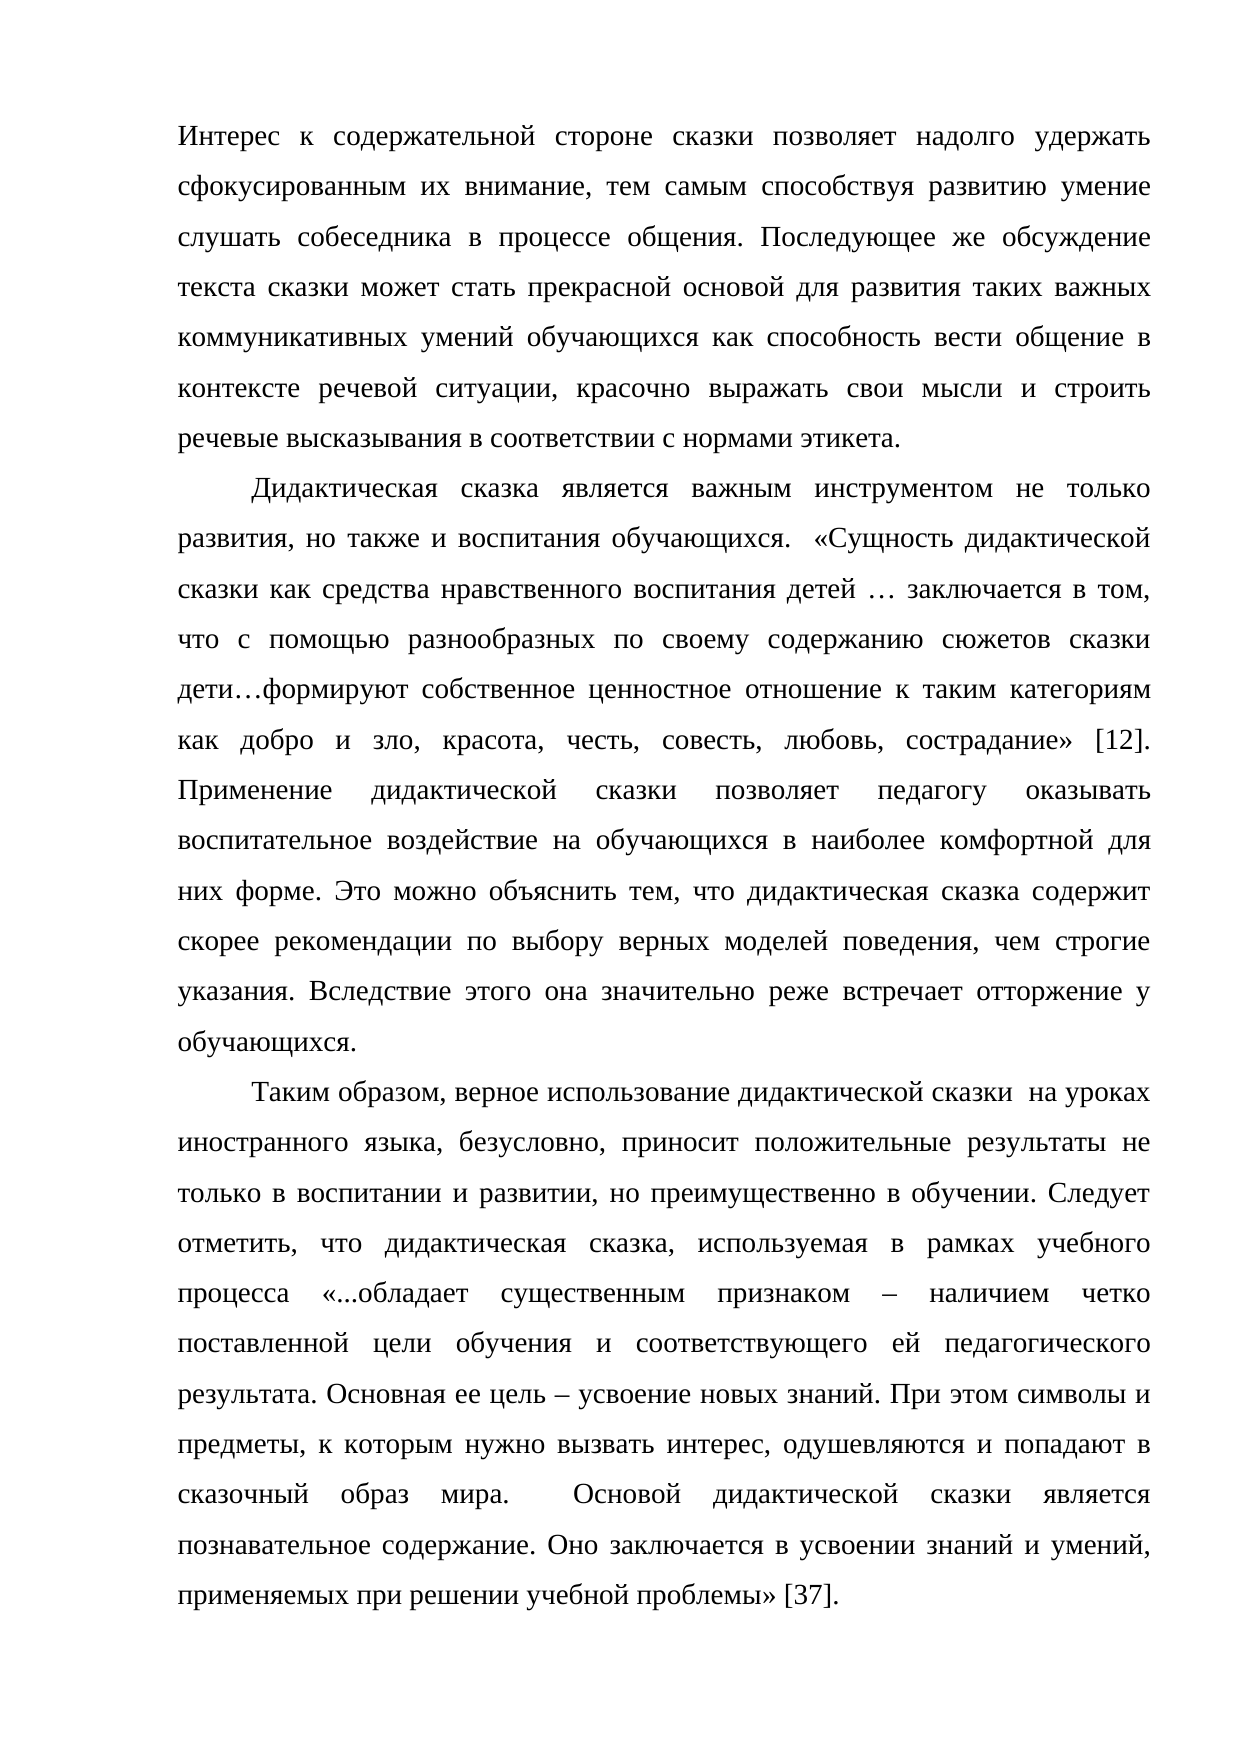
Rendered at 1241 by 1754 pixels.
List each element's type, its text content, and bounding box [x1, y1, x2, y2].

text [177, 118, 1152, 453]
text Дидактическая сказка является важным инструментом не только развития, но также и воспитания обучающихся. «Сущность дидактической сказки как средства нравственного воспитания детей … заключается в том, что с помощью разнообразных по своему содержанию сюжетов сказки дети…формируют собственное ценностное отношение к таким категориям как добро и зло, красота, честь, совесть, любовь, сострадание» [12]. Применение дидактической сказки позволяет педагогу оказывать воспитательное воздействие на обучающихся в наиболее комфортной для них форме. Это можно объяснить тем, что дидактическая сказка содержит скорее рекомендации по выбору верных моделей поведения, чем строгие указания. Вследствие этого она значительно реже встречает отторжение у обучающихся. [177, 470, 1152, 1057]
text Таким образом, верное использование дидактической сказки на уроках иностранного языка, безусловно, приносит положительные результаты не только в воспитании и развитии, но преимущественно в обучении. Следует отметить, что дидактическая сказка, используемая в рамках учебного процесса «...обладает существенным признаком – наличием четко поставленной цели обучения и соответствующего ей педагогического результата. Основная ее цель – усвоение новых знаний. При этом символы и предметы, к которым нужно вызвать интерес, одушевляются и попадают в сказочный образ мира. Основой дидактической сказки является познавательное содержание. Оно заключается в усвоении знаний и умений, применяемых при решении учебной проблемы» [37]. [177, 1074, 1152, 1611]
